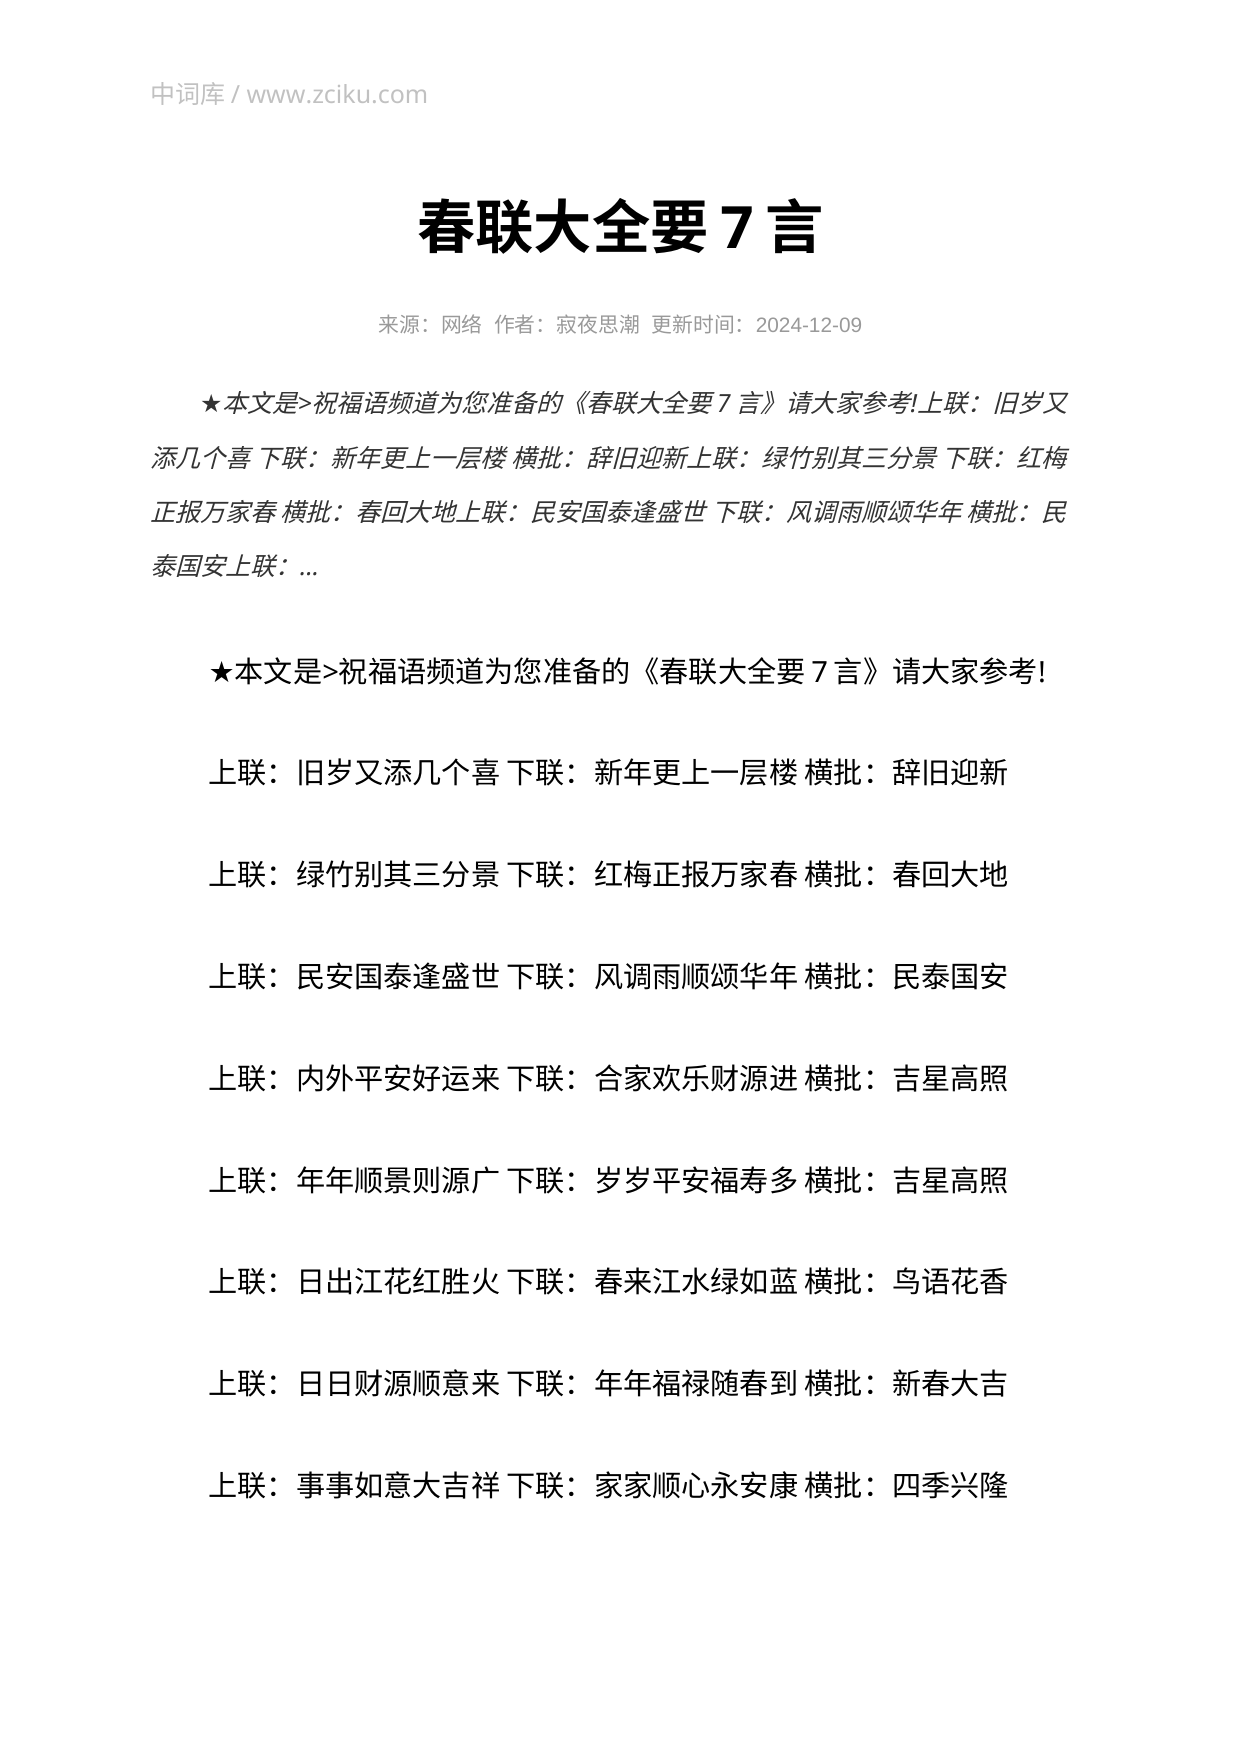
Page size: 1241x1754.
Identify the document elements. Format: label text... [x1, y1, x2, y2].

subtitle 春联大全要7言 [150, 181, 1090, 266]
text 上联：日出江花红胜火 下联：春来江水绿如蓝 横批：鸟语花香 [150, 1259, 1090, 1301]
text 上联：内外平安好运来 下联：合家欢乐财源进 横批：吉星高照 [150, 1055, 1090, 1098]
text 上联：日日财源顺意来 下联：年年福禄随春到 横批：新春大吉 [150, 1361, 1090, 1403]
text 来源：网络 作者：寂夜思潮 更新时间：2024-12-09 [150, 313, 1090, 337]
text 上联：事事如意大吉祥 下联：家家顺心永安康 横批：四季兴隆 [150, 1462, 1090, 1505]
text ★本文是>祝福语频道为您准备的《春联大全要7言》请大家参考!上联：旧岁又添几个喜 下联：新年更上一层楼 横批：辞旧迎新上联：绿竹别其三分景 下联：红梅正报万家春 横批：春回大地上联：民安国泰逢盛世 下联：风调雨顺颂华年 横批：民泰国安上联：... [150, 384, 1090, 583]
text 上联：年年顺景则源广 下联：岁岁平安福寿多 横批：吉星高照 [150, 1157, 1090, 1199]
text 上联：旧岁又添几个喜 下联：新年更上一层楼 横批：辞旧迎新 [150, 750, 1090, 792]
text ★本文是>祝福语频道为您准备的《春联大全要7言》请大家参考! [150, 648, 1090, 691]
text 上联：绿竹别其三分景 下联：红梅正报万家春 横批：春回大地 [150, 852, 1090, 894]
text 上联：民安国泰逢盛世 下联：风调雨顺颂华年 横批：民泰国安 [150, 954, 1090, 996]
